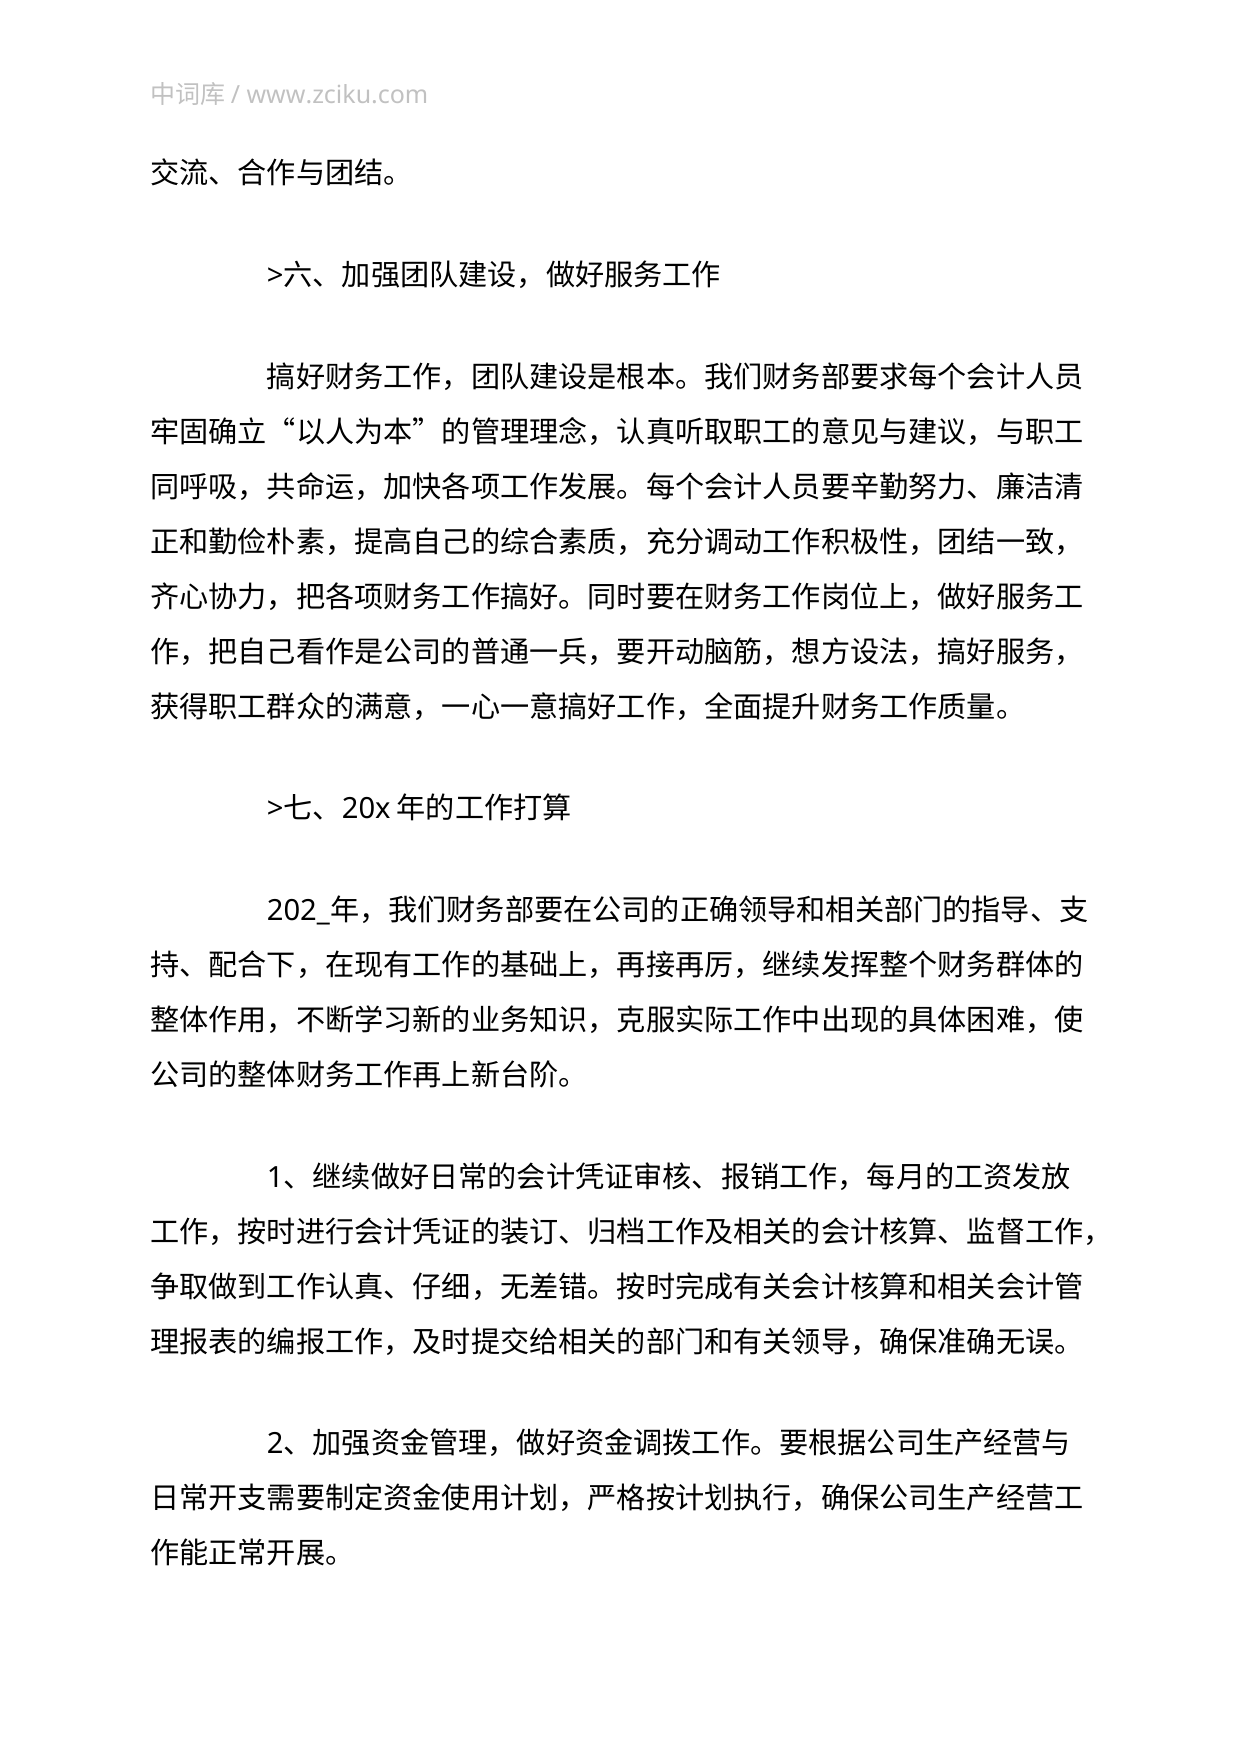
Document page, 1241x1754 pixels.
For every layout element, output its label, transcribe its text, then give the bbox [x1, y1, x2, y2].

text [150, 150, 1090, 192]
text 1、继续做好日常的会计凭证审核、报销工作，每月的工资发放工作，按时进行会计凭证的装订、归档工作及相关的会计核算、监督工作，争取做到工作认真、仔细，无差错。按时完成有关会计核算和相关会计管理报表的编报工作，及时提交给相关的部门和有关领导，确保准确无误。 [150, 1153, 1090, 1361]
text 2、加强资金管理，做好资金调拨工作。要根据公司生产经营与日常开支需要制定资金使用计划，严格按计划执行，确保公司生产经营工作能正常开展。 [150, 1420, 1090, 1572]
text >六、加强团队建设，做好服务工作 [150, 252, 1090, 294]
text 搞好财务工作，团队建设是根本。我们财务部要求每个会计人员牢固确立“以人为本”的管理理念，认真听取职工的意见与建议，与职工同呼吸，共命运，加快各项工作发展。每个会计人员要辛勤努力、廉洁清正和勤俭朴素，提高自己的综合素质，充分调动工作积极性，团结一致，齐心协力，把各项财务工作搞好。同时要在财务工作岗位上，做好服务工作，把自己看作是公司的普通一兵，要开动脑筋，想方设法，搞好服务，获得职工群众的满意，一心一意搞好工作，全面提升财务工作质量。 [150, 354, 1090, 725]
text 202_年，我们财务部要在公司的正确领导和相关部门的指导、支持、配合下，在现有工作的基础上，再接再厉，继续发挥整个财务群体的整体作用，不断学习新的业务知识，克服实际工作中出现的具体困难，使公司的整体财务工作再上新台阶。 [150, 887, 1090, 1094]
text >七、20x年的工作打算 [150, 785, 1090, 827]
